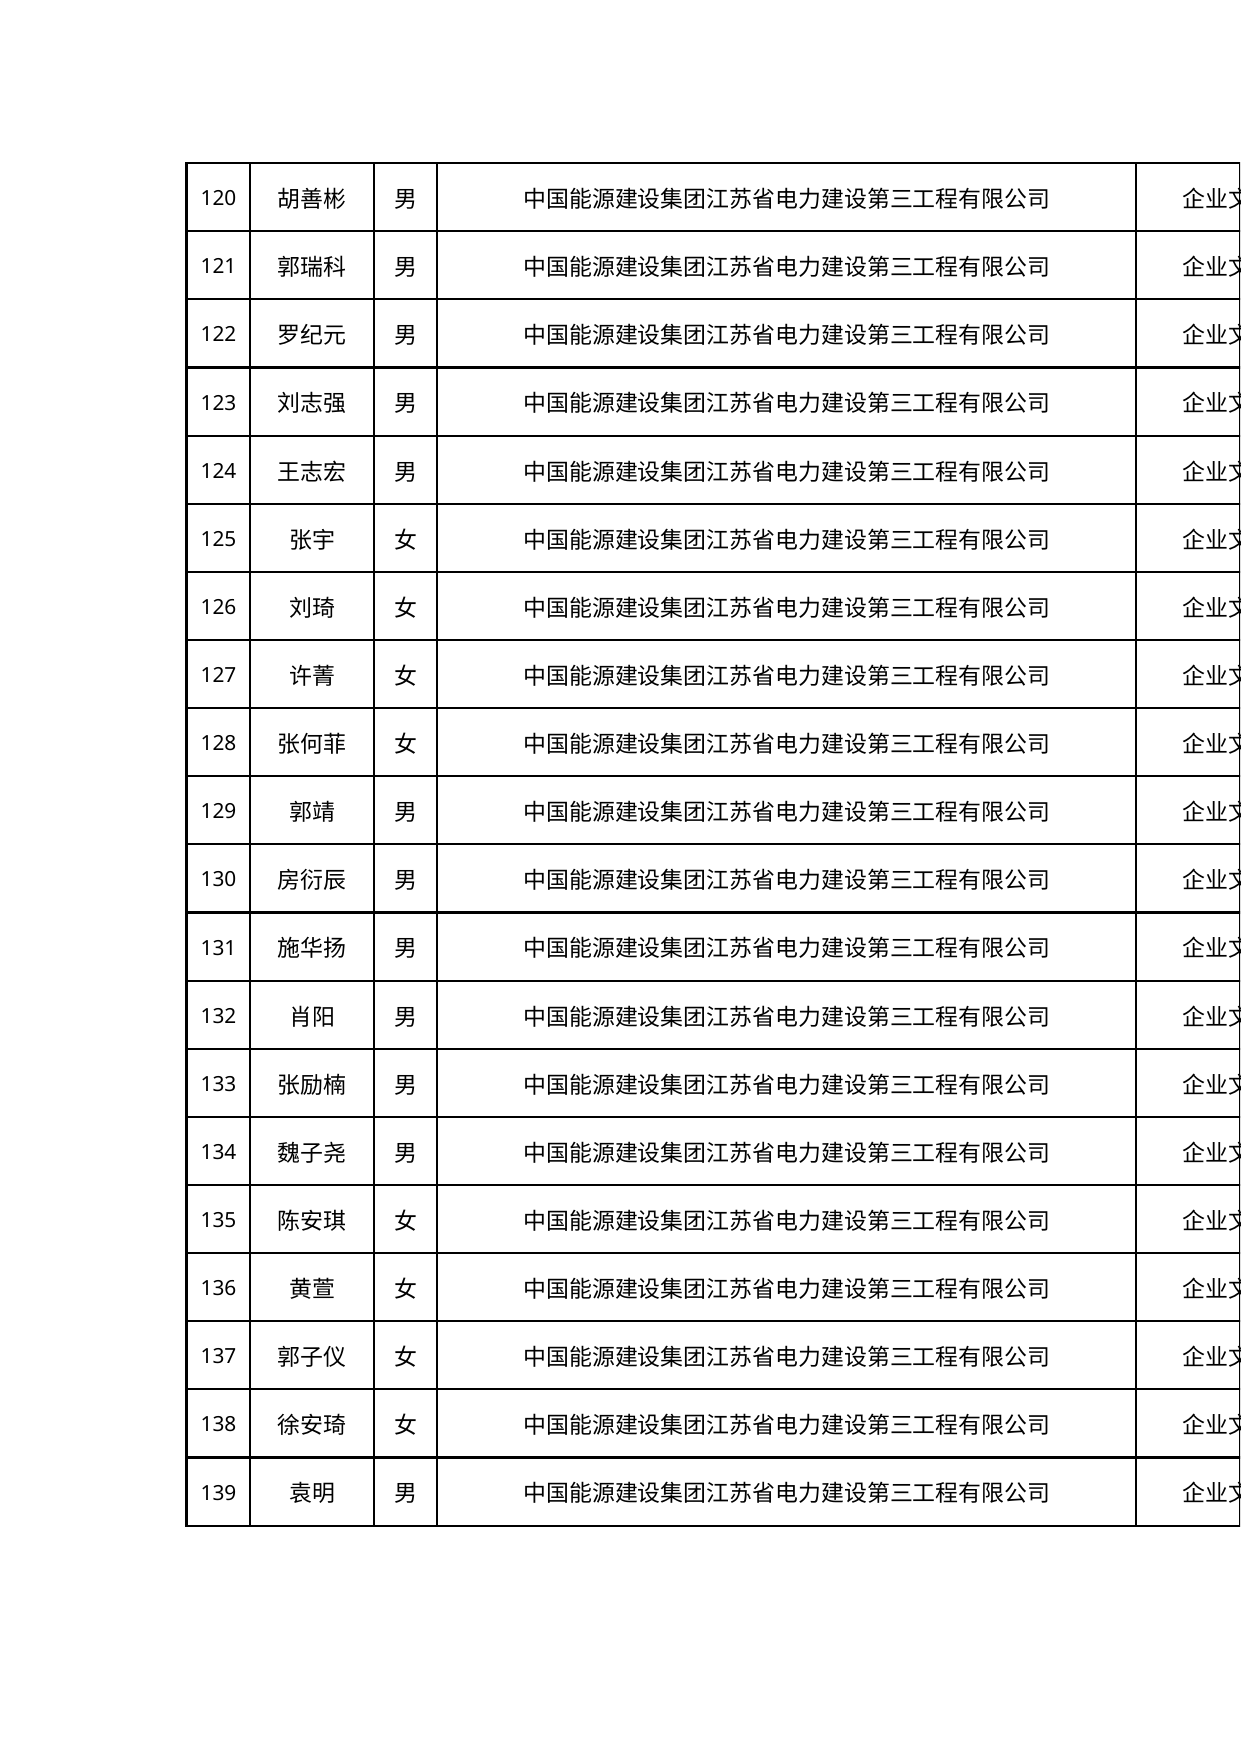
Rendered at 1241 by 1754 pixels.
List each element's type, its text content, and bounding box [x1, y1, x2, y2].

table_cell 张何菲 [251, 709, 373, 775]
table_cell 男 [375, 777, 436, 843]
table_cell 房衍辰 [251, 845, 373, 911]
table_cell 中国能源建设集团江苏省电力建设第三工程有限公司 [438, 437, 1135, 503]
table_cell 131 [188, 914, 249, 979]
table_cell 136 [188, 1254, 249, 1320]
table_cell 中国能源建设集团江苏省电力建设第三工程有限公司 [438, 300, 1135, 366]
table_cell 男 [375, 300, 436, 366]
table_cell 中国能源建设集团江苏省电力建设第三工程有限公司 [438, 709, 1135, 775]
table_cell 中国能源建设集团江苏省电力建设第三工程有限公司 [438, 982, 1135, 1048]
table_cell 127 [188, 641, 249, 707]
table_cell 张宇 [251, 505, 373, 571]
table_cell 134 [188, 1118, 249, 1184]
table_cell 男 [375, 845, 436, 911]
table_cell 中国能源建设集团江苏省电力建设第三工程有限公司 [438, 1254, 1135, 1320]
table_cell 企业文化 [1137, 914, 1239, 979]
table_cell 138 [188, 1390, 249, 1456]
table_cell 企业文化 [1137, 232, 1239, 298]
table_cell 128 [188, 709, 249, 775]
table_cell 企业文化 [1137, 982, 1239, 1048]
table_cell 企业文化 [1137, 1390, 1239, 1456]
table_cell 中国能源建设集团江苏省电力建设第三工程有限公司 [438, 1322, 1135, 1388]
table_cell 男 [375, 164, 436, 230]
table_cell 企业文化 [1137, 1118, 1239, 1184]
table_cell 中国能源建设集团江苏省电力建设第三工程有限公司 [438, 641, 1135, 707]
table_cell 男 [375, 437, 436, 503]
table_cell 中国能源建设集团江苏省电力建设第三工程有限公司 [438, 914, 1135, 979]
table_cell 中国能源建设集团江苏省电力建设第三工程有限公司 [438, 1118, 1135, 1184]
table_cell 企业文化 [1137, 1186, 1239, 1252]
table_cell 122 [188, 300, 249, 366]
table_cell 中国能源建设集团江苏省电力建设第三工程有限公司 [438, 369, 1135, 434]
table_cell 企业文化 [1137, 164, 1239, 230]
table_cell 刘志强 [251, 369, 373, 434]
table_cell 郭瑞科 [251, 232, 373, 298]
table_cell 企业文化 [1137, 845, 1239, 911]
table_cell 139 [188, 1459, 249, 1524]
table_cell 陈安琪 [251, 1186, 373, 1252]
table_cell 许菁 [251, 641, 373, 707]
table_cell 男 [375, 1118, 436, 1184]
table_cell 罗纪元 [251, 300, 373, 366]
table_cell 刘琦 [251, 573, 373, 639]
table_cell 肖阳 [251, 982, 373, 1048]
table_cell 女 [375, 1322, 436, 1388]
table_cell 企业文化 [1137, 1459, 1239, 1524]
table_cell 袁明 [251, 1459, 373, 1524]
table_cell 企业文化 [1137, 505, 1239, 571]
table_cell 中国能源建设集团江苏省电力建设第三工程有限公司 [438, 1050, 1135, 1116]
table_cell 女 [375, 1390, 436, 1456]
table_cell 126 [188, 573, 249, 639]
table_cell 女 [375, 505, 436, 571]
table_cell 企业文化 [1137, 641, 1239, 707]
table_cell 男 [375, 914, 436, 979]
table_cell 企业文化 [1137, 777, 1239, 843]
table_cell 黄萱 [251, 1254, 373, 1320]
table_cell 女 [375, 1254, 436, 1320]
table_cell 135 [188, 1186, 249, 1252]
table_cell 女 [375, 573, 436, 639]
table_cell 企业文化 [1137, 1322, 1239, 1388]
table_cell 中国能源建设集团江苏省电力建设第三工程有限公司 [438, 505, 1135, 571]
table_cell 男 [375, 232, 436, 298]
table_cell 男 [375, 1050, 436, 1116]
table_cell 企业文化 [1137, 573, 1239, 639]
table_cell 中国能源建设集团江苏省电力建设第三工程有限公司 [438, 777, 1135, 843]
table_cell 125 [188, 505, 249, 571]
table_cell 123 [188, 369, 249, 434]
table_cell 130 [188, 845, 249, 911]
table_cell 129 [188, 777, 249, 843]
table_cell 中国能源建设集团江苏省电力建设第三工程有限公司 [438, 573, 1135, 639]
table_cell 企业文化 [1137, 437, 1239, 503]
table_cell 张励楠 [251, 1050, 373, 1116]
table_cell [438, 1459, 1135, 1524]
table_cell 男 [375, 982, 436, 1048]
table_cell 121 [188, 232, 249, 298]
table_cell 男 [375, 1459, 436, 1524]
table_cell 企业文化 [1137, 1050, 1239, 1116]
table_cell 郭子仪 [251, 1322, 373, 1388]
table_cell 124 [188, 437, 249, 503]
table_cell 中国能源建设集团江苏省电力建设第三工程有限公司 [438, 1390, 1135, 1456]
table_cell 王志宏 [251, 437, 373, 503]
table_cell 男 [375, 369, 436, 434]
table_cell 132 [188, 982, 249, 1048]
table_cell 中国能源建设集团江苏省电力建设第三工程有限公司 [438, 232, 1135, 298]
table_cell 120 [188, 164, 249, 230]
table_cell 郭靖 [251, 777, 373, 843]
table_cell 企业文化 [1137, 300, 1239, 366]
table_cell 137 [188, 1322, 249, 1388]
table_cell 女 [375, 641, 436, 707]
table_cell 胡善彬 [251, 164, 373, 230]
table_cell 中国能源建设集团江苏省电力建设第三工程有限公司 [438, 1186, 1135, 1252]
table_cell 徐安琦 [251, 1390, 373, 1456]
table_cell 女 [375, 709, 436, 775]
table_cell 施华扬 [251, 914, 373, 979]
table_cell 133 [188, 1050, 249, 1116]
table_cell 企业文化 [1137, 1254, 1239, 1320]
table_cell 魏子尧 [251, 1118, 373, 1184]
table_cell 企业文化 [1137, 709, 1239, 775]
table_cell 中国能源建设集团江苏省电力建设第三工程有限公司 [438, 845, 1135, 911]
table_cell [438, 164, 1135, 230]
table_cell 企业文化 [1137, 369, 1239, 434]
table_cell 女 [375, 1186, 436, 1252]
